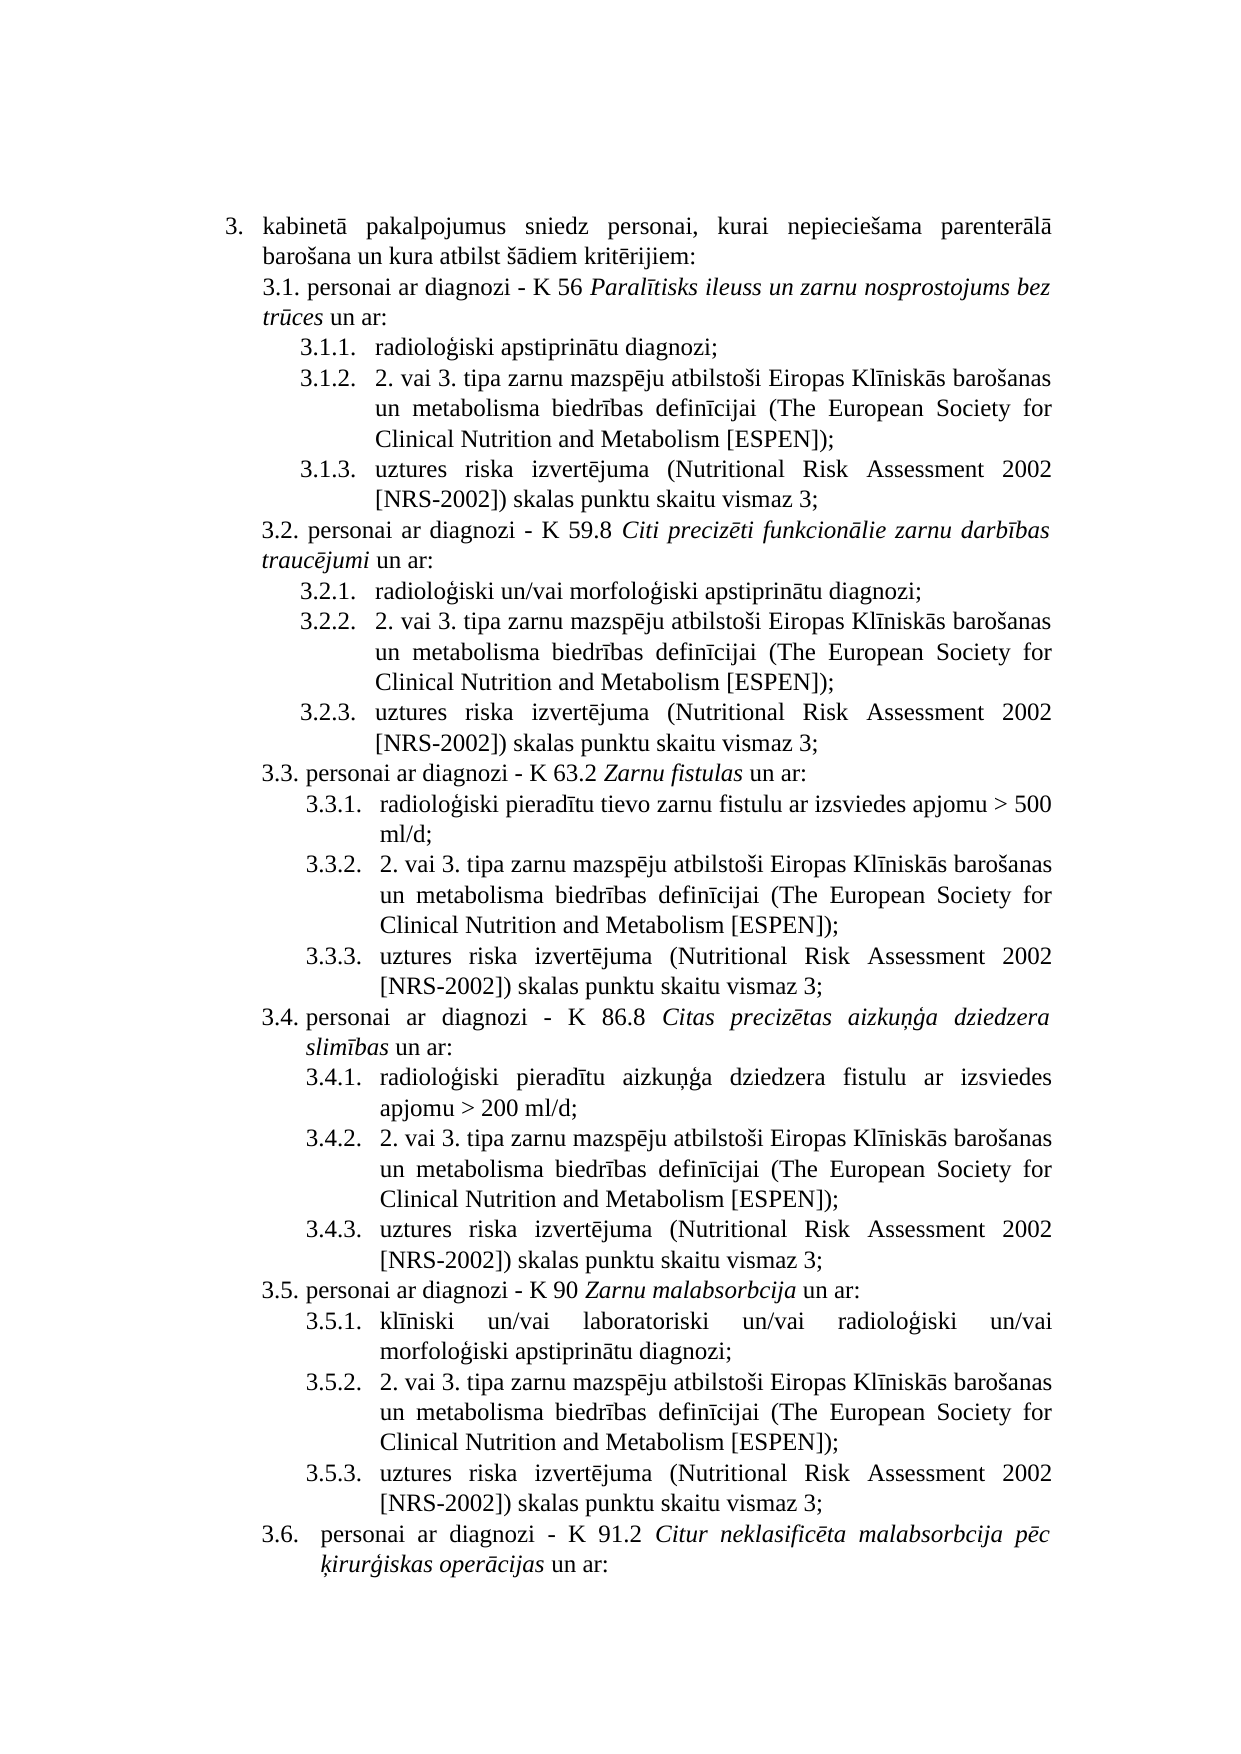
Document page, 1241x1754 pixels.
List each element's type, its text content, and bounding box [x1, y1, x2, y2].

list 3.2. personai ar diagnozi - K 59.8 Citi precizēti funkcionālie zarnu darbības traucējumi un ar: [261, 515, 1053, 574]
list radioloģiski apstiprinātu diagnozi; [300, 332, 1053, 361]
list radioloģiski pieradītu aizkuņģa dziedzera fistulu ar izsviedes apjomu > 200 ml/d; [306, 1062, 1053, 1122]
list uztures riska izvertējuma (Nutritional Risk Assessment 2002 [NRS-2002]) skalas punktu skaitu vismaz 3; [306, 1458, 1053, 1517]
list uztures riska izvertējuma (Nutritional Risk Assessment 2002 [NRS-2002]) skalas punktu skaitu vismaz 3; [306, 1214, 1053, 1274]
list personai ar diagnozi - K 86.8 Citas precizētas aizkuņģa dziedzera slimības un ar: [261, 1002, 1053, 1061]
list personai ar diagnozi - K 63.2 Zarnu fistulas un ar: [261, 758, 1053, 787]
list 3.1. personai ar diagnozi - K 56 Paralītisks ileuss un zarnu nosprostojums bez trūces un ar: [262, 272, 1053, 331]
list personai ar diagnozi - K 90 Zarnu malabsorbcija un ar: [261, 1275, 1053, 1304]
list uztures riska izvertējuma (Nutritional Risk Assessment 2002 [NRS-2002]) skalas punktu skaitu vismaz 3; [306, 941, 1053, 1000]
list kabinetā pakalpojumus sniedz personai, kurai nepieciešama parenterālā barošana un kura atbilst šādiem kritērijiem: [225, 211, 1053, 270]
list klīniski un/vai laboratoriski un/vai radioloģiski un/vai morfoloģiski apstiprinātu diagnozi; [306, 1306, 1053, 1365]
list personai ar diagnozi - K 91.2 Citur neklasificēta malabsorbcija pēc ķirurģiskas operācijas un ar: [261, 1519, 1053, 1578]
list uztures riska izvertējuma (Nutritional Risk Assessment 2002 [NRS-2002]) skalas punktu skaitu vismaz 3; [300, 697, 1053, 757]
list uztures riska izvertējuma (Nutritional Risk Assessment 2002 [NRS-2002]) skalas punktu skaitu vismaz 3; [300, 454, 1053, 513]
list radioloģiski pieradītu tievo zarnu fistulu ar izsviedes apjomu > 500 ml/d; [306, 789, 1053, 848]
list radioloģiski un/vai morfoloģiski apstiprinātu diagnozi; [300, 576, 1053, 604]
